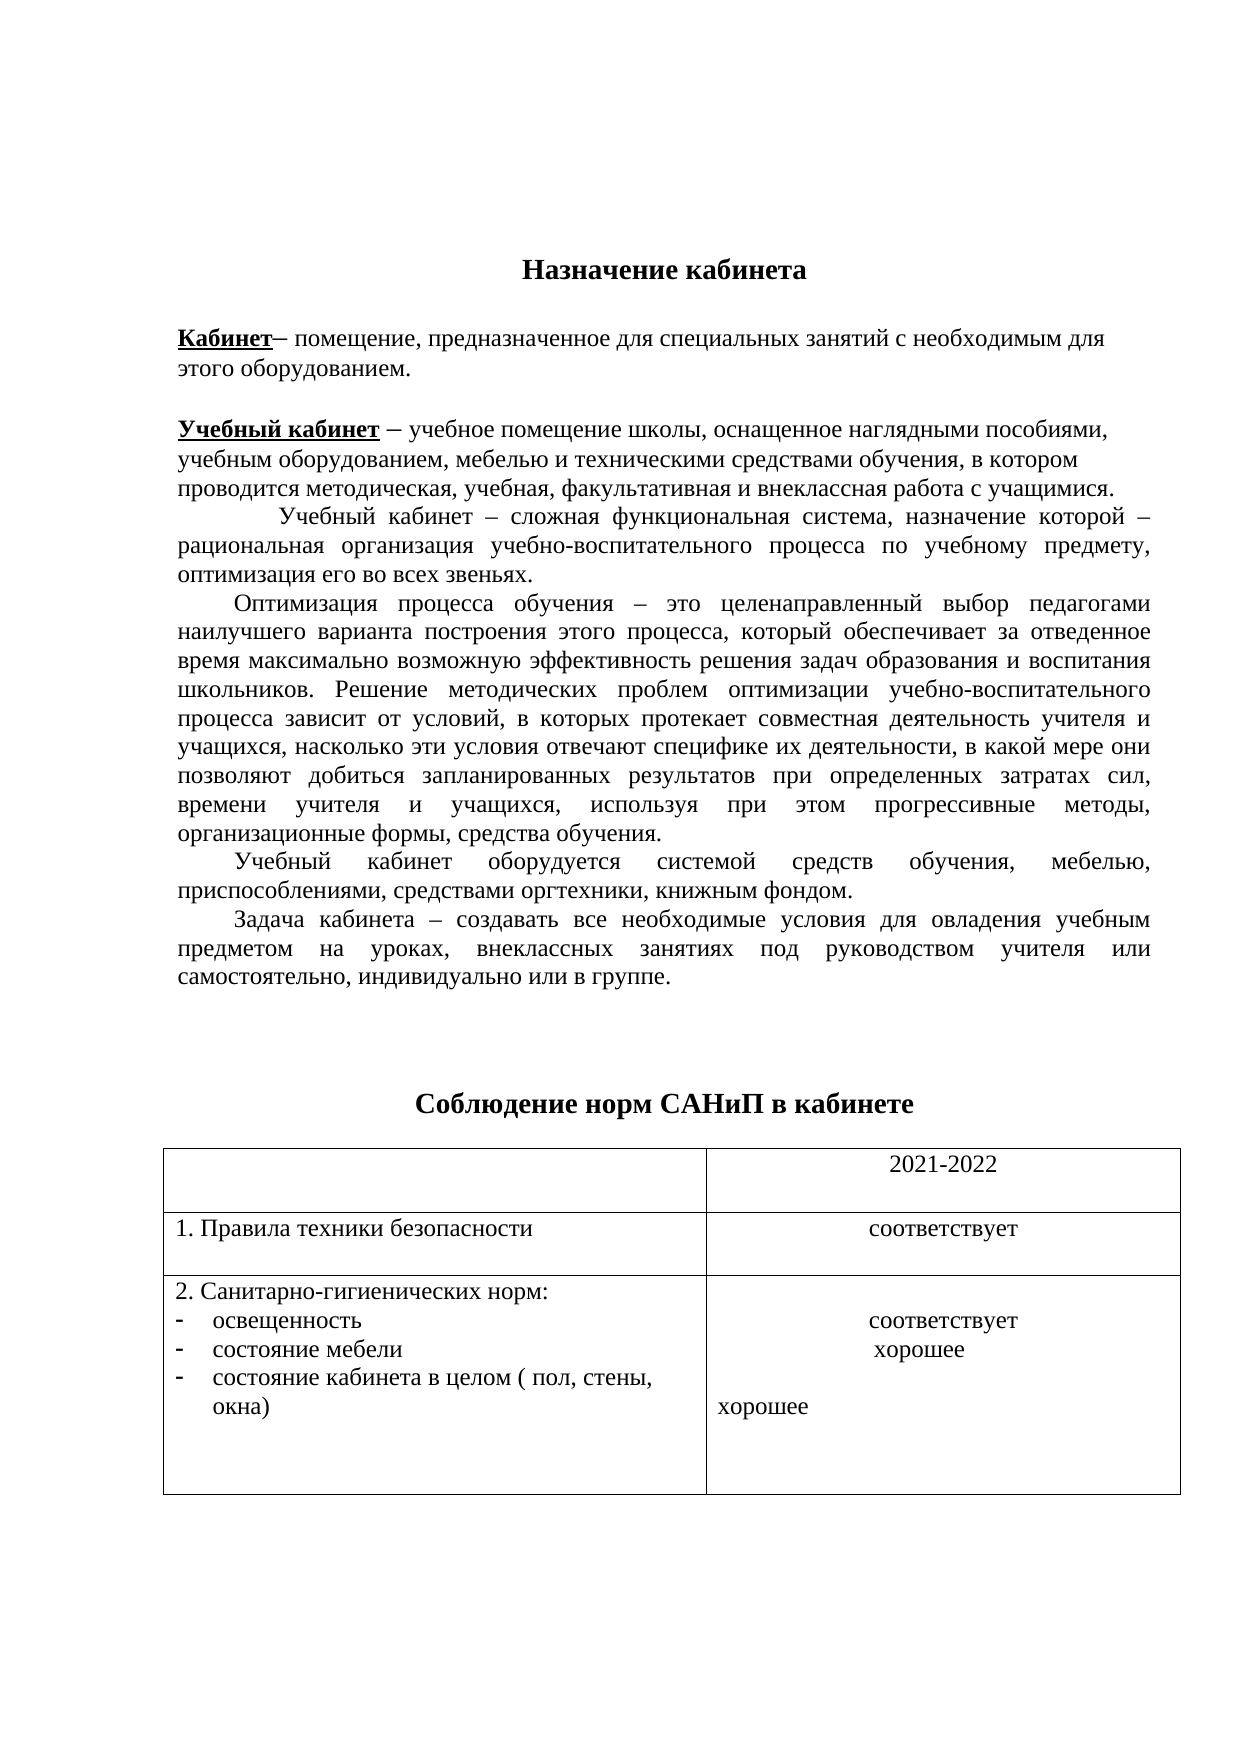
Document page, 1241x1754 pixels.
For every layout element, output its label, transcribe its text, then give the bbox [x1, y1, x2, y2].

table_header [164, 1149, 706, 1212]
text Учебный кабинет – учебное помещение школы, оснащенное наглядными пособиями, учебным оборудованием, мебелью и техническими средствами обучения, в котором проводится методическая, учебная, факультативная и внеклассная работа с учащимися. [177, 410, 1152, 501]
text Учебный кабинет – сложная функциональная система, назначение которой – рациональная организация учебно-воспитательного процесса по учебному предмету, оптимизация его во всех звеньях. [177, 501, 1152, 588]
text Соблюдение норм САНиП в кабинете [177, 1086, 1152, 1119]
text Оптимизация процесса обучения – это целенаправленный выбор педагогами наилучшего варианта построения этого процесса, который обеспечивает за отведенное время максимально возможную эффективность решения задач образования и воспитания школьников. Решение методических проблем оптимизации учебно-воспитательного процесса зависит от условий, в которых протекает совместная деятельность учителя и учащихся, насколько эти условия отвечают специфике их деятельности, в какой мере они позволяют добиться запланированных результатов при определенных затратах сил, времени учителя и учащихся, используя при этом прогрессивные методы, организационные формы, средства обучения. [177, 588, 1152, 846]
table_cell 2. Санитарно-гигиенических норм: освещенность состояние мебели состояние кабинета в целом ( пол, стены, окна) [164, 1276, 706, 1494]
text Кабинет– помещение, предназначенное для специальных занятий с необходимым для этого оборудованием. [177, 319, 1152, 382]
text Учебный кабинет оборудуется системой средств обучения, мебелью, приспособлениями, средствами оргтехники, книжным фондом. [177, 846, 1152, 904]
table_header 2021-2022 [707, 1149, 1180, 1212]
table_cell соответствует [707, 1213, 1180, 1275]
text Задача кабинета – создавать все необходимые условия для овладения учебным предметом на уроках, внеклассных занятиях под руководством учителя или самостоятельно, индивидуально или в группе. [177, 904, 1152, 990]
table_cell 1. Правила техники безопасности [164, 1213, 706, 1275]
text Назначение кабинета [177, 252, 1152, 286]
table_cell соответствует хорошее хорошее [707, 1276, 1180, 1494]
